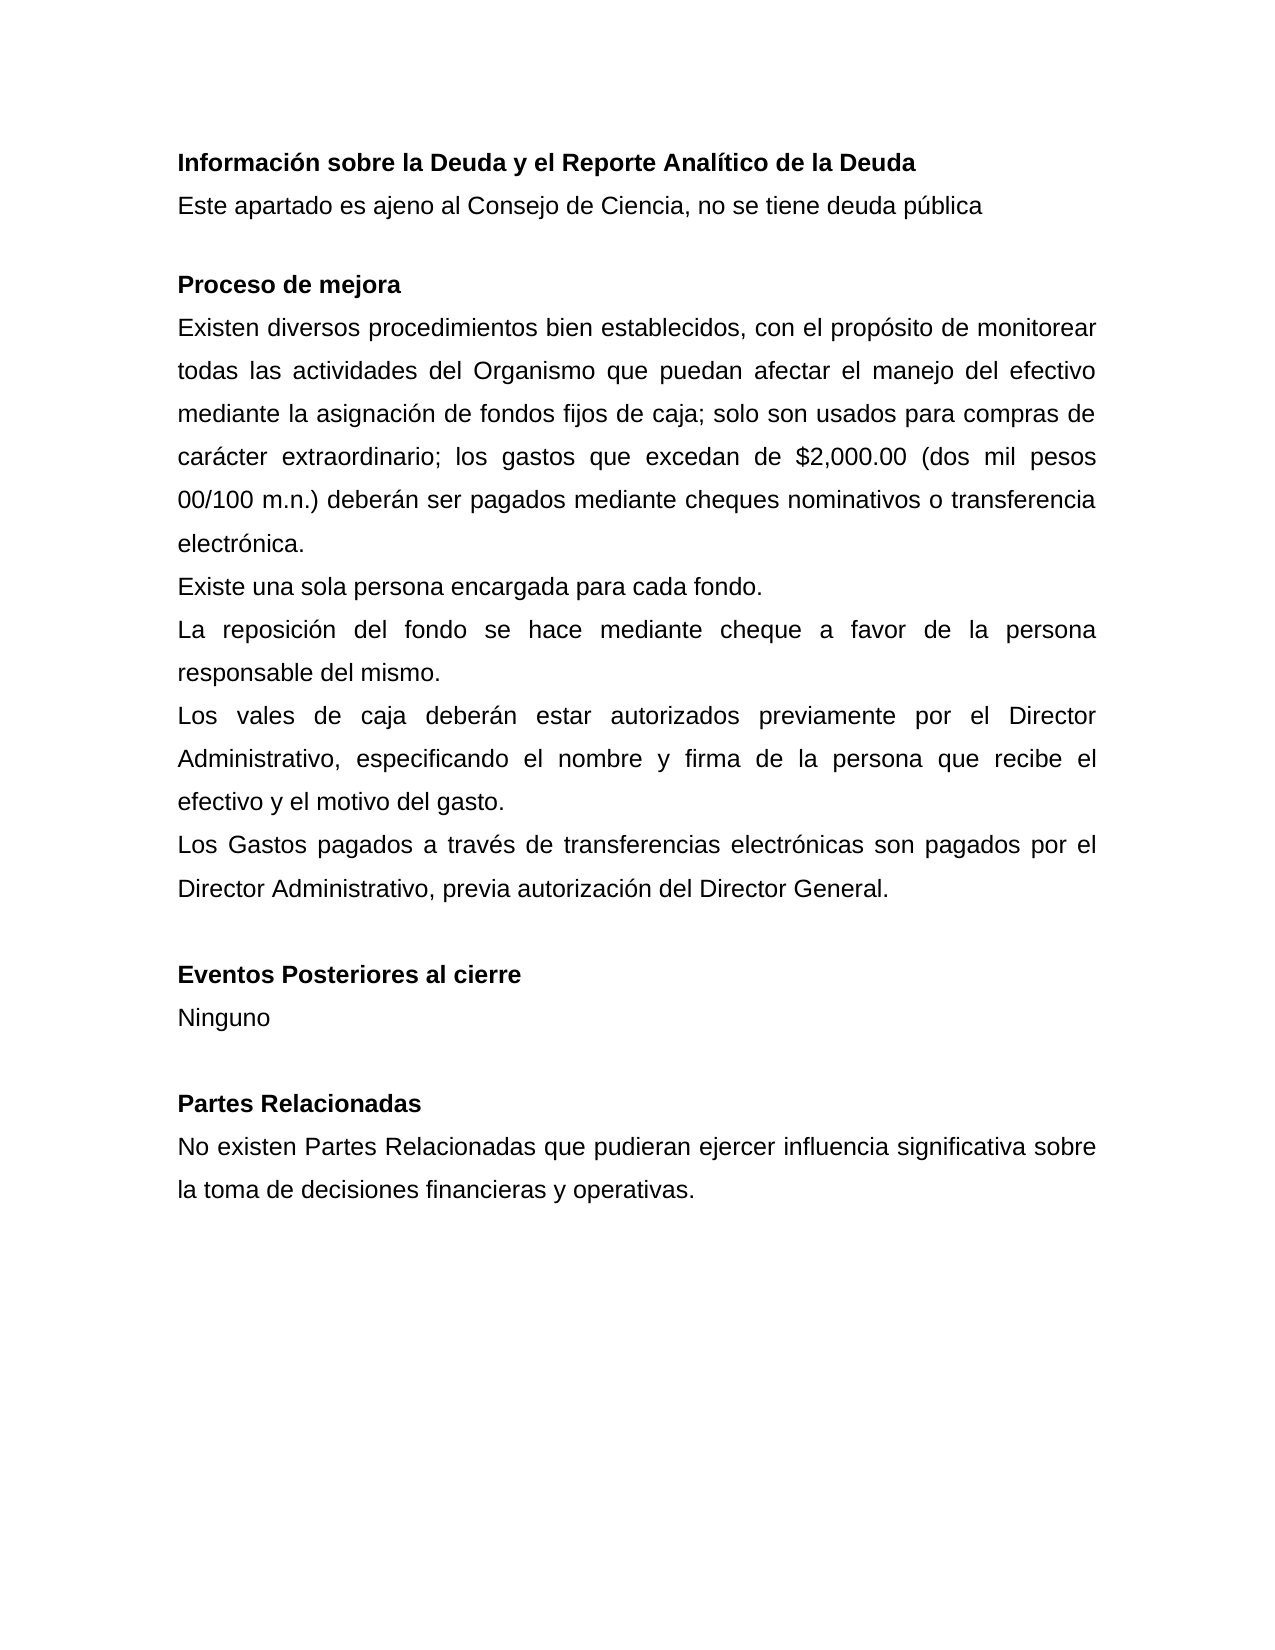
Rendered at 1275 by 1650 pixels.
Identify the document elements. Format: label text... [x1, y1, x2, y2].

list Existe una sola persona encargada para cada fondo. [177, 572, 1098, 601]
list Información sobre la Deuda y el Reporte Analítico de la Deuda [177, 148, 1098, 176]
list Eventos Posteriores al cierre [177, 960, 1098, 989]
list Partes Relacionadas [177, 1089, 1098, 1118]
list Ninguno [177, 1003, 1098, 1032]
list No existen Partes Relacionadas que pudieran ejercer influencia significativa sobre la toma de decisiones financieras y operativas. [177, 1132, 1098, 1204]
list Existen diversos procedimientos bien establecidos, con el propósito de monitorear todas las actividades del Organismo que puedan afectar el manejo del efectivo mediante la asignación de fondos fijos de caja; solo son usados para compras de carácter extraordinario; los gastos que excedan de $2,000.00 (dos mil pesos 00/100 m.n.) deberán ser pagados mediante cheques nominativos o transferencia electrónica. [177, 313, 1098, 557]
list Los Gastos pagados a través de transferencias electrónicas son pagados por el Director Administrativo, previa autorización del Director General. [177, 831, 1098, 902]
list La reposición del fondo se hace mediante cheque a favor de la persona responsable del mismo. [177, 615, 1098, 687]
list Proceso de mejora [177, 270, 1098, 299]
list Los vales de caja deberán estar autorizados previamente por el Director Administrativo, especificando el nombre y firma de la persona que recibe el efectivo y el motivo del gasto. [177, 701, 1098, 816]
list Este apartado es ajeno al Consejo de Ciencia, no se tiene deuda pública [177, 191, 1098, 219]
